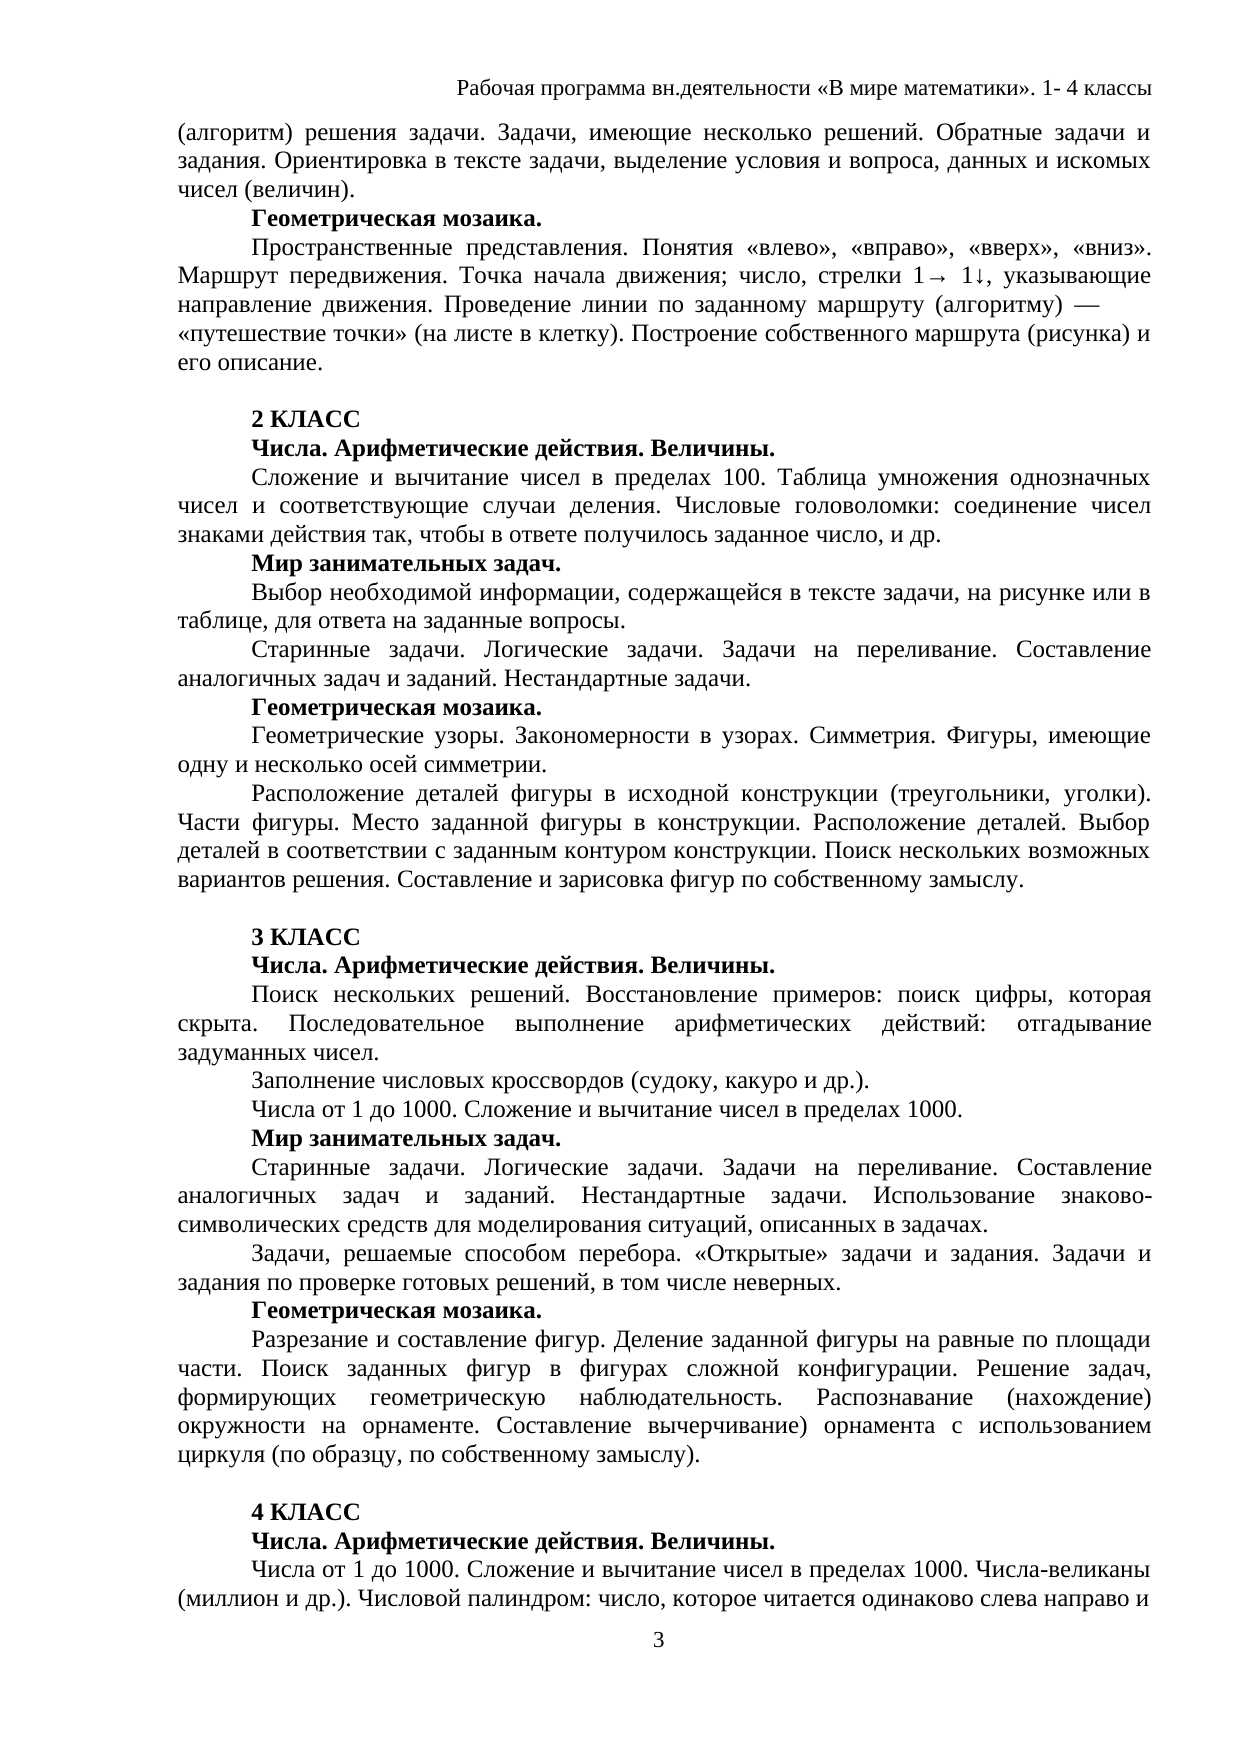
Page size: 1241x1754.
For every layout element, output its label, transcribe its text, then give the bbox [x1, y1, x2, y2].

text Задачи, решаемые способом перебора. «Открытые» задачи и задания. Задачи и задания по проверке готовых решений, в том числе неверных. [177, 1238, 1151, 1296]
subtitle КЛАСС [251, 922, 1180, 951]
text Старинные задачи. Логические задачи. Задачи на переливание. Составление аналогичных задач и заданий. Нестандартные задачи. [177, 634, 1152, 692]
subtitle Геометрическая мозаика. [251, 203, 1180, 232]
text Заполнение числовых кроссвордов (судоку, какуро и др.). [251, 1066, 1180, 1094]
subtitle Геометрическая мозаика. [251, 692, 1180, 721]
text Выбор необходимой информации, содержащейся в тексте задачи, на рисунке или в таблице, для ответа на заданные вопросы. [177, 577, 1151, 634]
text «путешествие точки» (на листе в клетку). Построение собственного маршрута (рисунка) и его описание. [177, 318, 1151, 375]
subtitle Мир занимательных задач. [251, 548, 1180, 577]
text Пространственные представления. Понятия «влево», «вправо», «вверх», «вниз». Маршрут передвижения. Точка начала движения; число, стрелки 1→ 1↓, указывающие направление движения. Проведение линии по заданному маршруту (алгоритму) — [177, 232, 1152, 318]
text Числа от 1 до 1000. Сложение и вычитание чисел в пределах 1000. Числа-великаны (миллион и др.). Числовой палиндром: число, которое читается одинаково слева направо и [177, 1554, 1152, 1612]
text Числа. Арифметические действия. Величины. [251, 433, 1180, 462]
subtitle Геометрическая мозаика. [251, 1296, 1180, 1324]
subtitle КЛАСС [251, 404, 1180, 433]
subtitle КЛАСС [251, 1497, 1180, 1526]
text Разрезание и составление фигур. Деление заданной фигуры на равные по площади части. Поиск заданных фигур в фигурах сложной конфигурации. Решение задач, формирующих геометрическую наблюдательность. Распознавание (нахождение) окружности на орнаменте. Составление вычерчивание) орнамента с использованием циркуля (по образцу, по собственному замыслу). [177, 1324, 1152, 1468]
text Расположение деталей фигуры в исходной конструкции (треугольники, уголки). Части фигуры. Место заданной фигуры в конструкции. Расположение деталей. Выбор деталей в соответствии с заданным контуром конструкции. Поиск нескольких возможных вариантов решения. Составление и зарисовка фигур по собственному замыслу. [177, 778, 1151, 893]
text (алгоритм) решения задачи. Задачи, имеющие несколько решений. Обратные задачи и задания. Ориентировка в тексте задачи, выделение условия и вопроса, данных и искомых чисел (величин). [177, 117, 1152, 203]
text Поиск нескольких решений. Восстановление примеров: поиск цифры, которая скрыта. Последовательное выполнение арифметических действий: отгадывание задуманных чисел. [177, 979, 1152, 1066]
text Числа от 1 до 1000. Сложение и вычитание чисел в пределах 1000. [251, 1094, 1180, 1123]
text Числа. Арифметические действия. Величины. [251, 1526, 1180, 1554]
text Геометрические узоры. Закономерности в узорах. Симметрия. Фигуры, имеющие одну и несколько осей симметрии. [177, 721, 1151, 778]
text Сложение и вычитание чисел в пределах 100. Таблица умножения однозначных чисел и соответствующие случаи деления. Числовые головоломки: соединение чисел знаками действия так, чтобы в ответе получилось заданное число, и др. [177, 462, 1151, 548]
subtitle Мир занимательных задач. [251, 1123, 1180, 1152]
text Старинные задачи. Логические задачи. Задачи на переливание. Составление аналогичных задач и заданий. Нестандартные задачи. Использование знаково- символических средств для моделирования ситуаций, описанных в задачах. [177, 1152, 1152, 1238]
text Числа. Арифметические действия. Величины. [251, 951, 1180, 979]
